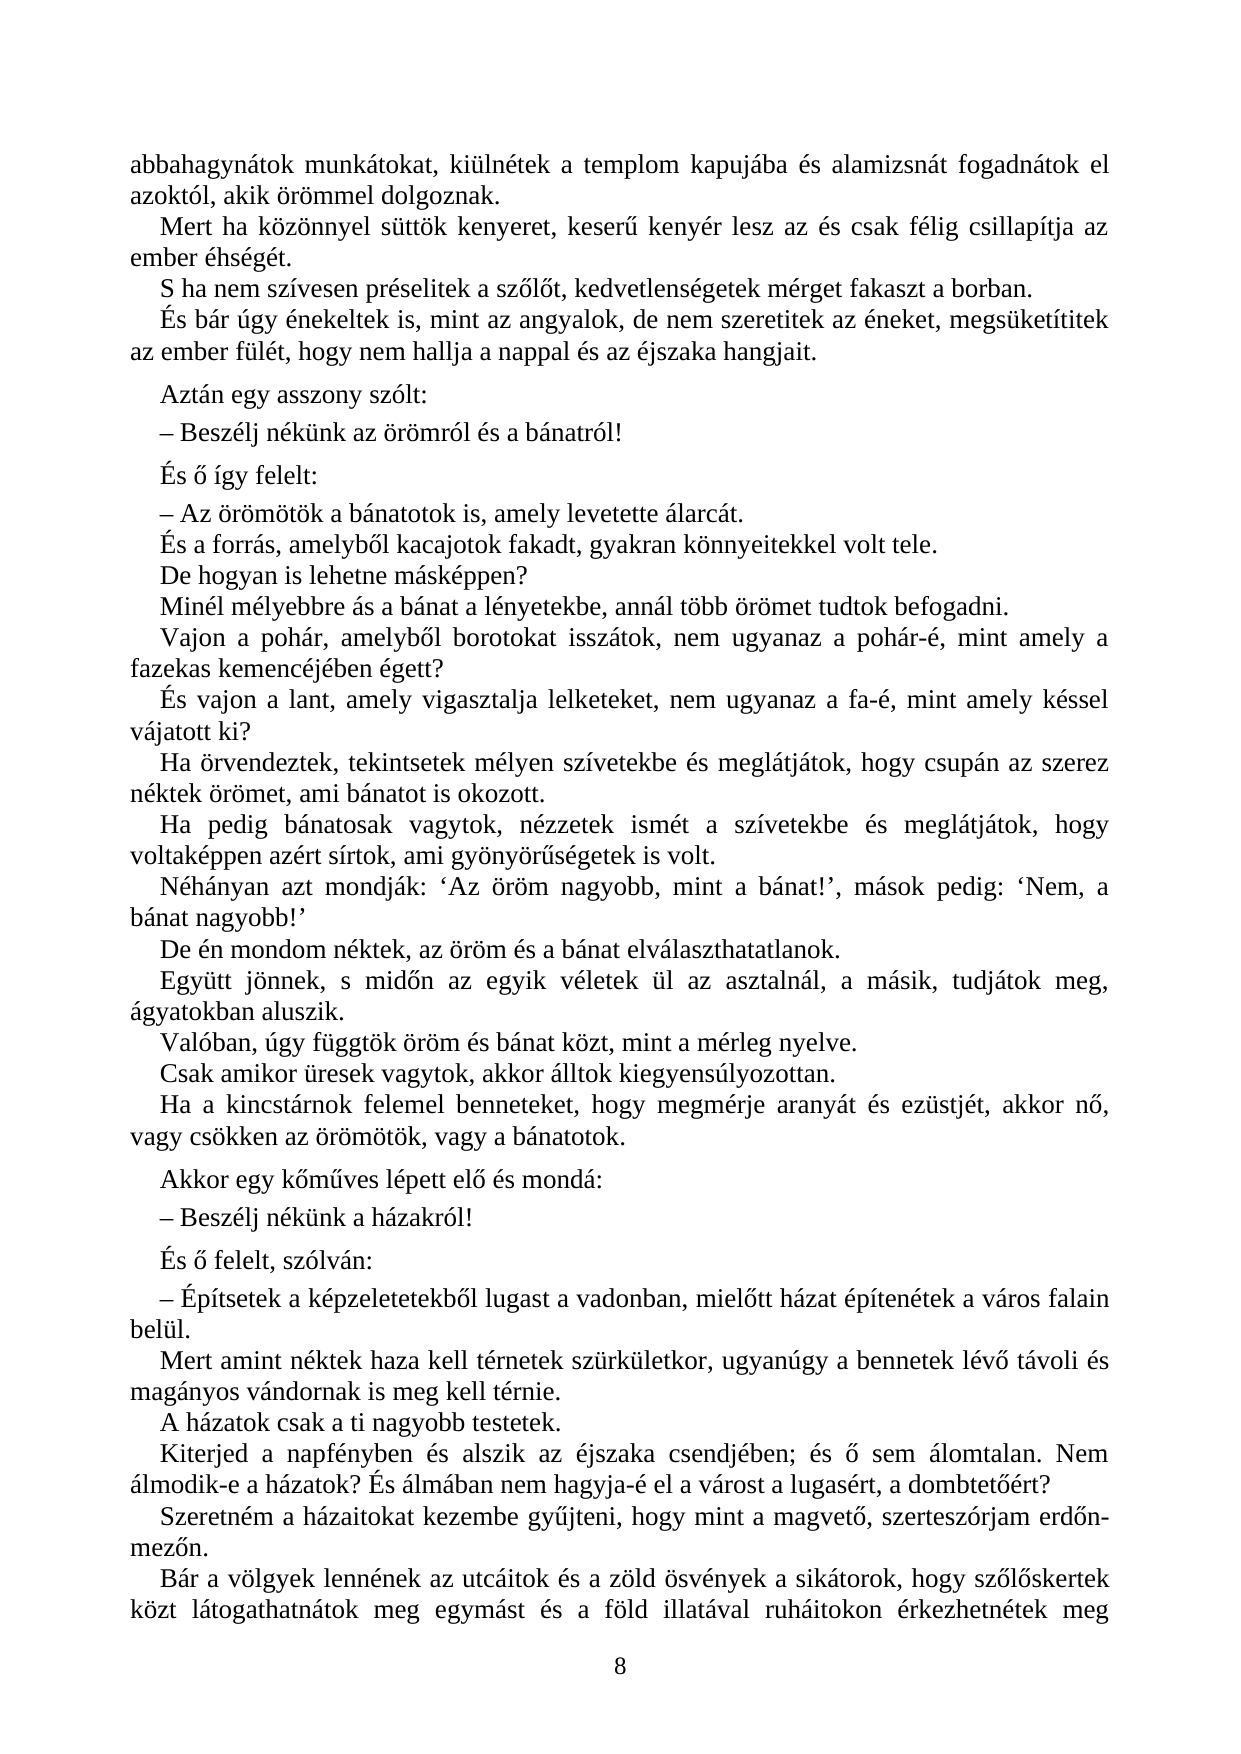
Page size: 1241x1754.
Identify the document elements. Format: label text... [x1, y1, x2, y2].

text És ő így felelt: [130, 459, 1110, 490]
text De hogyan is lehetne másképpen? [130, 559, 1110, 590]
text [130, 1562, 1110, 1624]
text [130, 148, 1110, 210]
text És bár úgy énekeltek is, mint az angyalok, de nem szeretitek az éneket, megsüketítitek az ember fülét, hogy nem hallja a nappal és az éjszaka hangjait. [130, 303, 1110, 366]
text S ha nem szívesen préselitek a szőlőt, kedvetlenségetek mérget fakaszt a borban. [130, 272, 1110, 303]
text A házatok csak a ti nagyobb testetek. [130, 1406, 1110, 1437]
text – Beszélj nékünk az örömról és a bánatról! [130, 416, 1110, 447]
text Valóban, úgy függtök öröm és bánat közt, mint a mérleg nyelve. [130, 1026, 1110, 1057]
text És vajon a lant, amely vigasztalja lelketeket, nem ugyanaz a fa-é, mint amely késsel vájatott ki? [130, 683, 1110, 746]
text Ha a kincstárnok felemel benneteket, hogy megmérje aranyát és ezüstjét, akkor nő, vagy csökken az örömötök, vagy a bánatotok. [130, 1088, 1110, 1151]
text – Beszélj nékünk a házakról! [130, 1201, 1110, 1232]
text – Építsetek a képzeletetekből lugast a vadonban, mielőtt házat építenétek a város falain belül. [130, 1282, 1110, 1344]
text Ha örvendeztek, tekintsetek mélyen szívetekbe és meglátjátok, hogy csupán az szerez néktek örömet, ami bánatot is okozott. [130, 746, 1110, 808]
text Csak amikor üresek vagytok, akkor álltok kiegyensúlyozottan. [130, 1057, 1110, 1088]
text De én mondom néktek, az öröm és a bánat elválaszthatatlanok. [130, 933, 1110, 964]
text Kiterjed a napfényben és alszik az éjszaka csendjében; és ő sem álomtalan. Nem álmodik-e a házatok? És álmában nem hagyja-é el a várost a lugasért, a dombtetőért? [130, 1437, 1110, 1500]
text Mert ha közönnyel süttök kenyeret, keserű kenyér lesz az és csak félig csillapítja az ember éhségét. [130, 210, 1110, 272]
text És a forrás, amelyből kacajotok fakadt, gyakran könnyeitekkel volt tele. [130, 528, 1110, 559]
text – Az örömötök a bánatotok is, amely levetette álarcát. [130, 497, 1110, 528]
text Mert amint néktek haza kell térnetek szürkületkor, ugyanúgy a bennetek lévő távoli és magányos vándornak is meg kell térnie. [130, 1344, 1110, 1406]
text Ha pedig bánatosak vagytok, nézzetek ismét a szívetekbe és meglátjátok, hogy voltaképpen azért sírtok, ami gyönyörűségetek is volt. [130, 808, 1110, 870]
text Szeretném a házaitokat kezembe gyűjteni, hogy mint a magvető, szerteszórjam erdőn-mezőn. [130, 1500, 1110, 1562]
text Akkor egy kőműves lépett elő és mondá: [130, 1163, 1110, 1194]
text És ő felelt, szólván: [130, 1244, 1110, 1275]
text Minél mélyebbre ás a bánat a lényetekbe, annál több örömet tudtok befogadni. [130, 590, 1110, 621]
text Együtt jönnek, s midőn az egyik véletek ül az asztalnál, a másik, tudjátok meg, ágyatokban aluszik. [130, 964, 1110, 1026]
text Néhányan azt mondják: ‘Az öröm nagyobb, mint a bánat!’, mások pedig: ‘Nem, a bánat nagyobb!’ [130, 870, 1110, 933]
text Aztán egy asszony szólt: [130, 378, 1110, 409]
text Vajon a pohár, amelyből borotokat isszátok, nem ugyanaz a pohár-é, mint amely a fazekas kemencéjében égett? [130, 621, 1110, 683]
